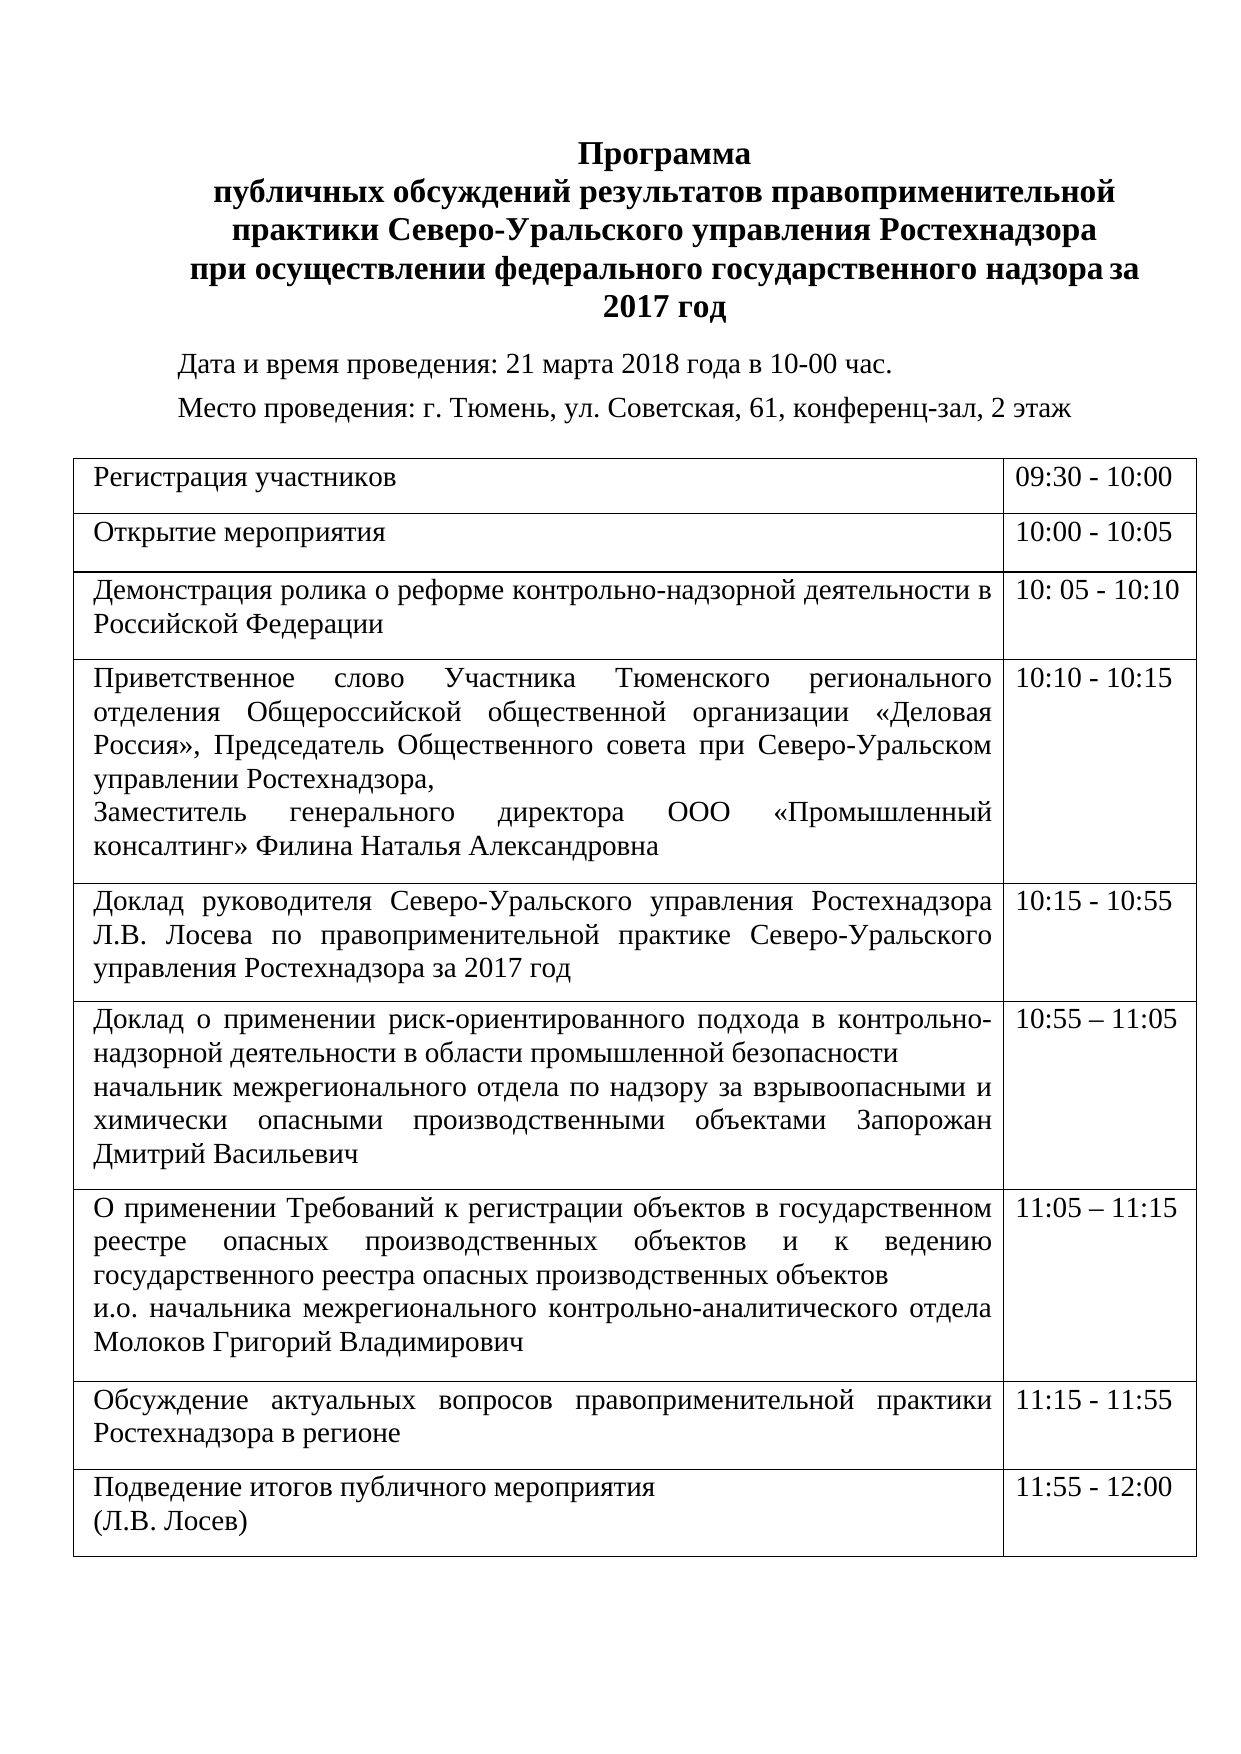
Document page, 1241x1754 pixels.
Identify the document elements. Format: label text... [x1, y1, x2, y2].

table_cell Демонстрация ролика о реформе контрольно-надзорной деятельности в Российской Федерации [74, 573, 1003, 659]
table_cell 10:15 - 10:55 [1004, 884, 1196, 1001]
table_cell Открытие мероприятия [74, 514, 1003, 571]
text публичныx обсуждений результатов правоприменительной практики Северо-Уральского управления Ростехнадзора [177, 171, 1152, 248]
table_cell Подведение итогов публичного мероприятия (Л.В. Лосев) [74, 1470, 1003, 1556]
text Место проведения: г. Тюмень, ул. Советская, 61, конференц-зал, 2 этаж [177, 390, 1152, 423]
table_cell 11:05 – 11:15 [1004, 1190, 1196, 1381]
table_cell Доклад о применении риск-ориентированного подхода в контрольно-надзорной деятельности в области промышленной безопасности начальник межрегионального отдела по надзору за взрывоопасными и химически опасными производственными объектами Запорожан Дмитрий Васильевич [74, 1002, 1003, 1189]
table_cell Доклад руководителя Северо-Уральского управления Ростехнадзора Л.В. Лосева по правоприменительной практике Северо-Уральского управления Ростехнадзора за 2017 год [74, 884, 1003, 1001]
table_cell Обсуждение актуальных вопросов правоприменительной практики Ростехнадзора в регионе [74, 1382, 1003, 1468]
text Программа [177, 133, 1152, 171]
table_cell 10:10 - 10:15 [1004, 660, 1196, 882]
table_cell 11:15 - 11:55 [1004, 1382, 1196, 1468]
table_header 09:30 - 10:00 [1004, 459, 1196, 513]
table_cell 10: 05 - 10:10 [1004, 573, 1196, 659]
table_cell Приветственное слово Участника Тюменского регионального отделения Общероссийской общественной организации «Деловая Россия», Председатель Общественного совета при Северо-Уральском управлении Ростехнадзора, Заместитель генерального директора ООО «Промышленный консалтинг» Филина Наталья Александровна [74, 660, 1003, 882]
table_cell 10:55 – 11:05 [1004, 1002, 1196, 1189]
text Дата и время проведения: 21 марта 2018 года в 10-00 час. [177, 346, 1152, 380]
table_header Регистрация участников [74, 459, 1003, 513]
table_cell 11:55 - 12:00 [1004, 1470, 1196, 1556]
text при осуществлении федерального государственного надзора за 2017 год [177, 248, 1152, 324]
table_cell 10:00 - 10:05 [1004, 514, 1196, 571]
table_cell О применении Требований к регистрации объектов в государственном реестре опасных производственных объектов и к ведению государственного реестра опасных производственных объектов и.о. начальника межрегионального контрольно-аналитического отдела Молоков Григорий Владимирович [74, 1190, 1003, 1381]
